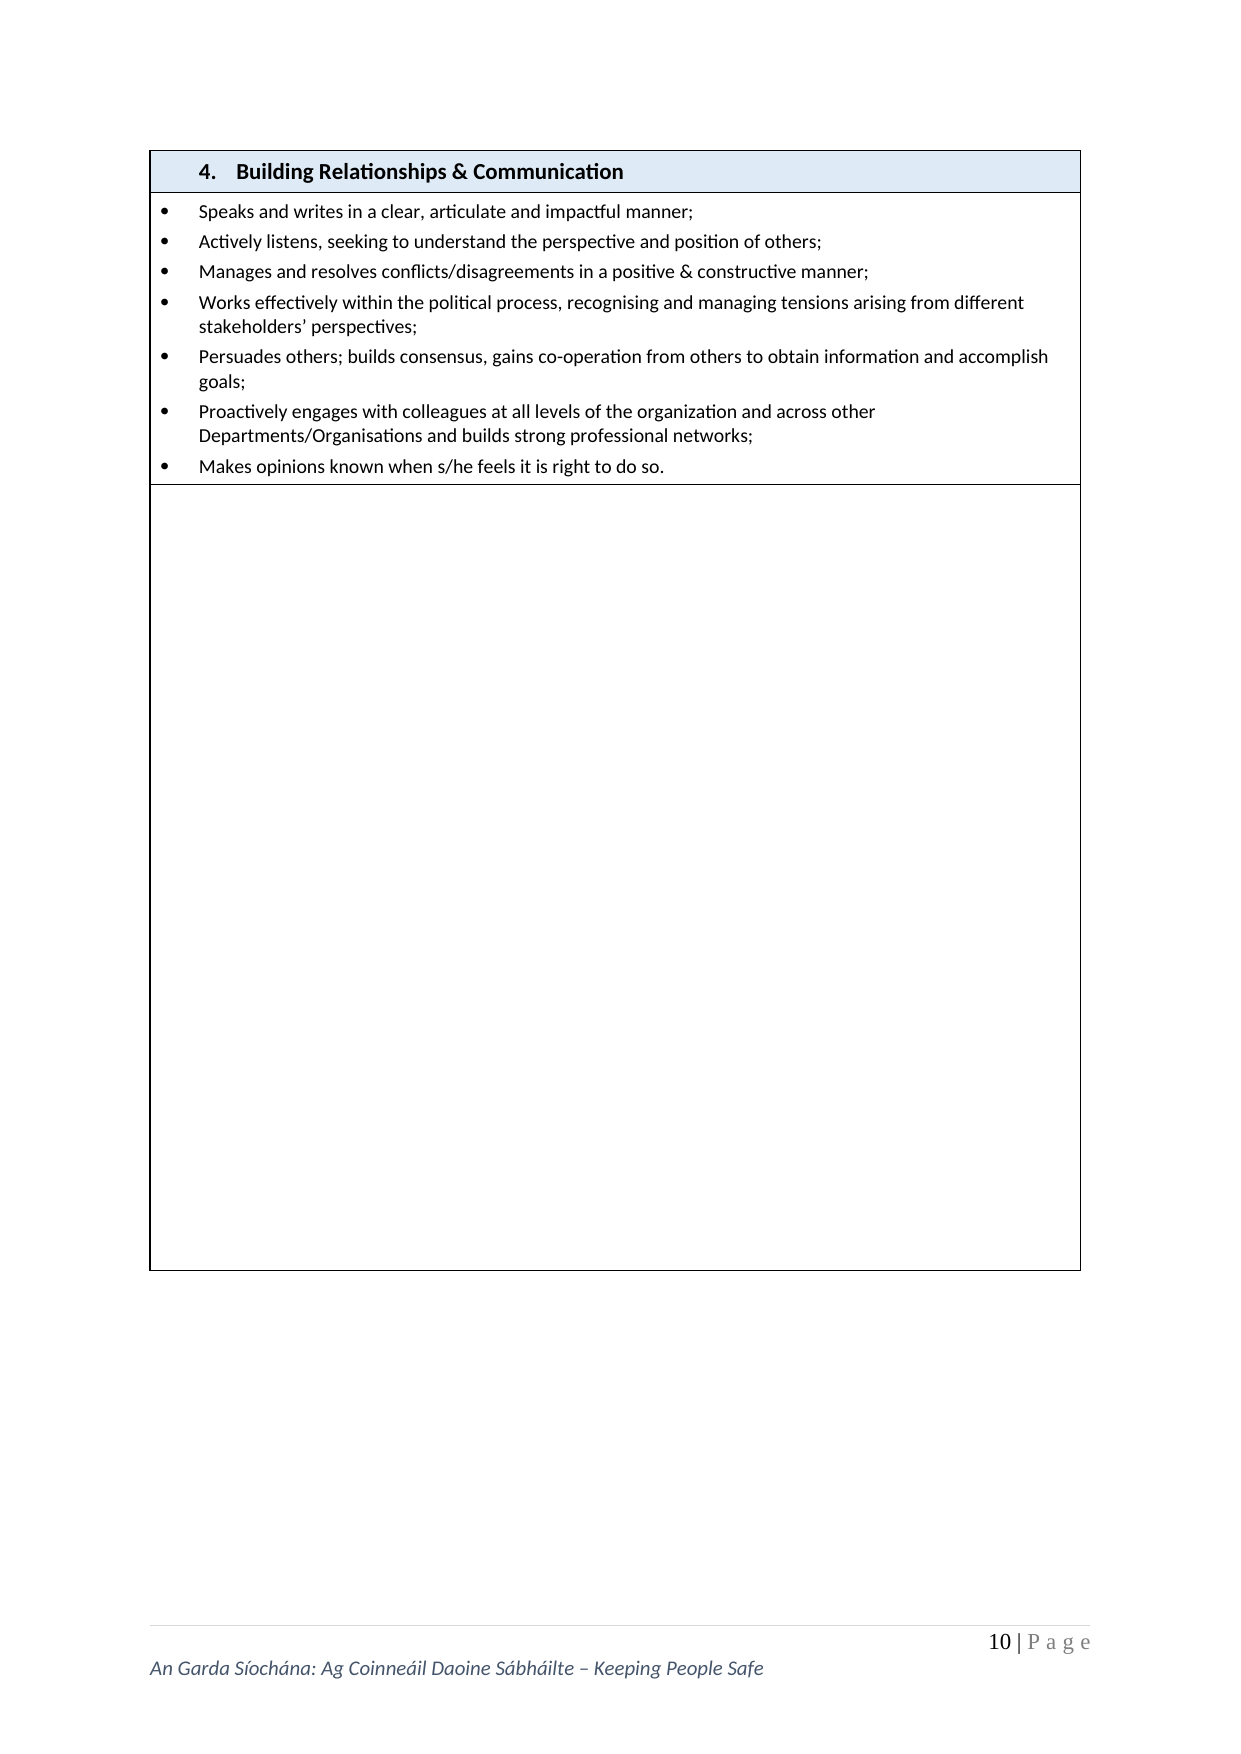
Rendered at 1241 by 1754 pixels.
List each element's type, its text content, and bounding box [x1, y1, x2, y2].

table_cell Speaks and writes in a clear, articulate and impactful manner; Actively listens, seeking to understand the perspective and position of others; Manages and resolves conflicts/disagreements in a positive & constructive manner; Works effectively within the political process, recognising and managing tensions arising from different stakeholders’ perspectives; Persuades others; builds consensus, gains co-operation from others to obtain information and accomplish goals; Proactively engages with colleagues at all levels of the organization and across other Departments/Organisations and builds strong professional networks; Makes opinions known when s/he feels it is right to do so. [151, 193, 1080, 484]
table_cell [151, 485, 1080, 1270]
table_header Building Relationships & Communication [151, 151, 1080, 192]
